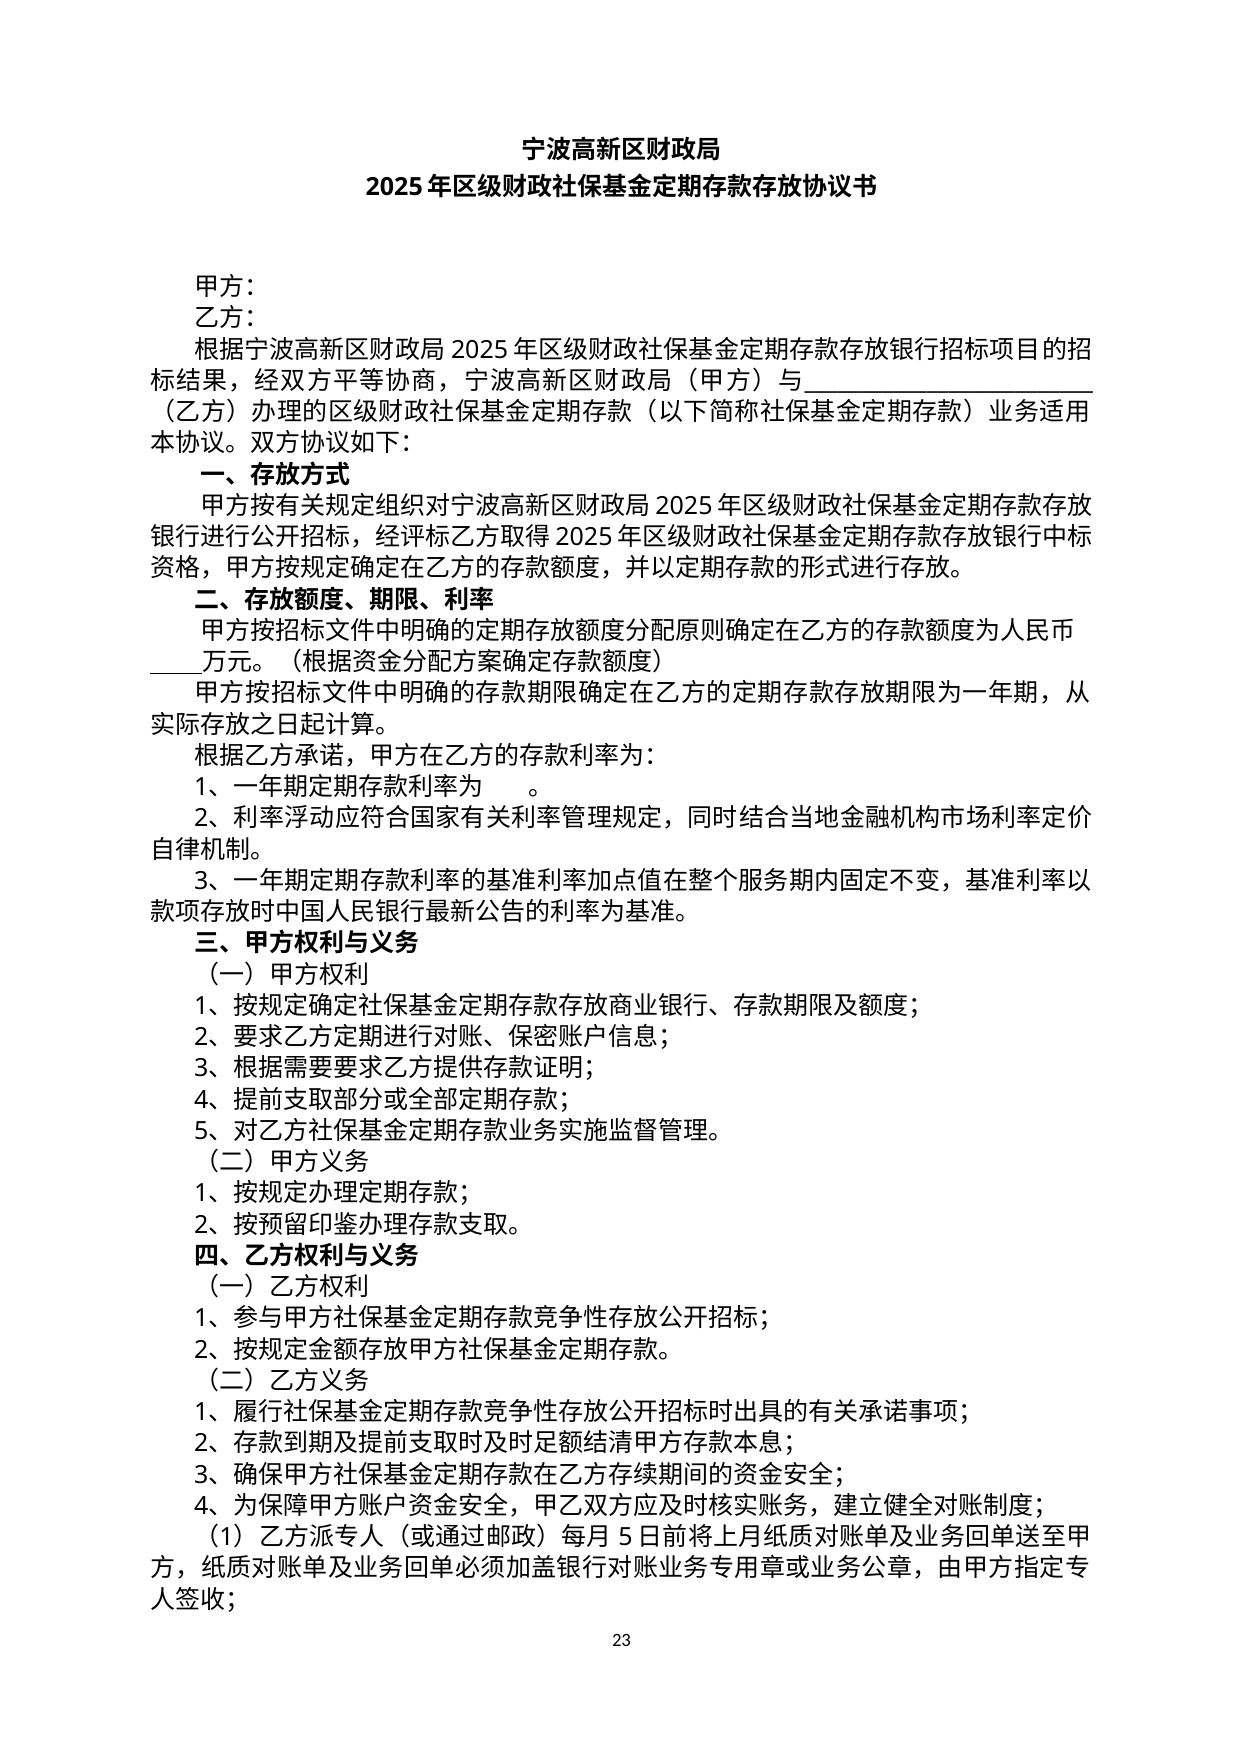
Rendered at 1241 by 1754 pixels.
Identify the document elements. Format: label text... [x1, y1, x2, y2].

text 3、一年期定期存款利率的基准利率加点值在整个服务期内固定不变，基准利率以款项存放时中国人民银行最新公告的利率为基准。 [150, 864, 1093, 927]
text 四、乙方权利与义务 [150, 1239, 1093, 1271]
text 1、一年期定期存款利率为 。 [150, 771, 1093, 802]
text 万元。（根据资金分配方案确定存款额度） [150, 646, 1093, 677]
text 1、按规定办理定期存款； [150, 1177, 1093, 1208]
text 甲方按招标文件中明确的存款期限确定在乙方的定期存款存放期限为一年期，从实际存放之日起计算。 [150, 677, 1093, 739]
text 乙方： [150, 302, 1093, 333]
text 三、甲方权利与义务 [150, 927, 1093, 958]
text （1）乙方派专人（或通过邮政）每月5日前将上月纸质对账单及业务回单送至甲方，纸质对账单及业务回单必须加盖银行对账业务专用章或业务公章，由甲方指定专人签收； [150, 1521, 1093, 1614]
text 根据宁波高新区财政局2025年区级财政社保基金定期存款存放银行招标项目的招标结果，经双方平等协商，宁波高新区财政局（甲方）与__________________________（乙方）办理的区级财政社保基金定期存款（以下简称社保基金定期存款）业务适用本协议。双方协议如下： [150, 333, 1093, 458]
text 一、存放方式 [150, 458, 1093, 489]
text 宁波高新区财政局 [150, 130, 1093, 166]
text 3、确保甲方社保基金定期存款在乙方存续期间的资金安全； [150, 1458, 1093, 1489]
text 二、存放额度、期限、利率 [150, 583, 1093, 614]
text 2、存款到期及提前支取时及时足额结清甲方存款本息； [150, 1427, 1093, 1458]
text 1、履行社保基金定期存款竞争性存放公开招标时出具的有关承诺事项； [150, 1396, 1093, 1427]
text 4、为保障甲方账户资金安全，甲乙双方应及时核实账务，建立健全对账制度； [150, 1489, 1093, 1521]
text 甲方： [150, 271, 1093, 302]
text 2、要求乙方定期进行对账、保密账户信息； [150, 1021, 1093, 1052]
text 2、按规定金额存放甲方社保基金定期存款。 [150, 1333, 1093, 1364]
text （二）乙方义务 [150, 1364, 1093, 1396]
text （二）甲方义务 [150, 1146, 1093, 1177]
text 根据乙方承诺，甲方在乙方的存款利率为： [150, 739, 1093, 771]
text 2、按预留印鉴办理存款支取。 [150, 1208, 1093, 1239]
text 2、利率浮动应符合国家有关利率管理规定，同时结合当地金融机构市场利率定价自律机制。 [150, 802, 1093, 864]
text 2025年区级财政社保基金定期存款存放协议书 [150, 166, 1093, 202]
text 1、参与甲方社保基金定期存款竞争性存放公开招标； [150, 1302, 1093, 1333]
text 1、按规定确定社保基金定期存款存放商业银行、存款期限及额度； [150, 989, 1093, 1021]
text 甲方按招标文件中明确的定期存放额度分配原则确定在乙方的存款额度为人民币 [150, 614, 1093, 646]
text 4、提前支取部分或全部定期存款； [150, 1083, 1093, 1114]
text 3、根据需要要求乙方提供存款证明； [150, 1052, 1093, 1083]
text 5、对乙方社保基金定期存款业务实施监督管理。 [150, 1114, 1093, 1146]
text 甲方按有关规定组织对宁波高新区财政局2025年区级财政社保基金定期存款存放银行进行公开招标，经评标乙方取得2025年区级财政社保基金定期存款存放银行中标资格，甲方按规定确定在乙方的存款额度，并以定期存款的形式进行存放。 [150, 489, 1093, 583]
text （一）乙方权利 [150, 1271, 1093, 1302]
text （一）甲方权利 [150, 958, 1093, 989]
